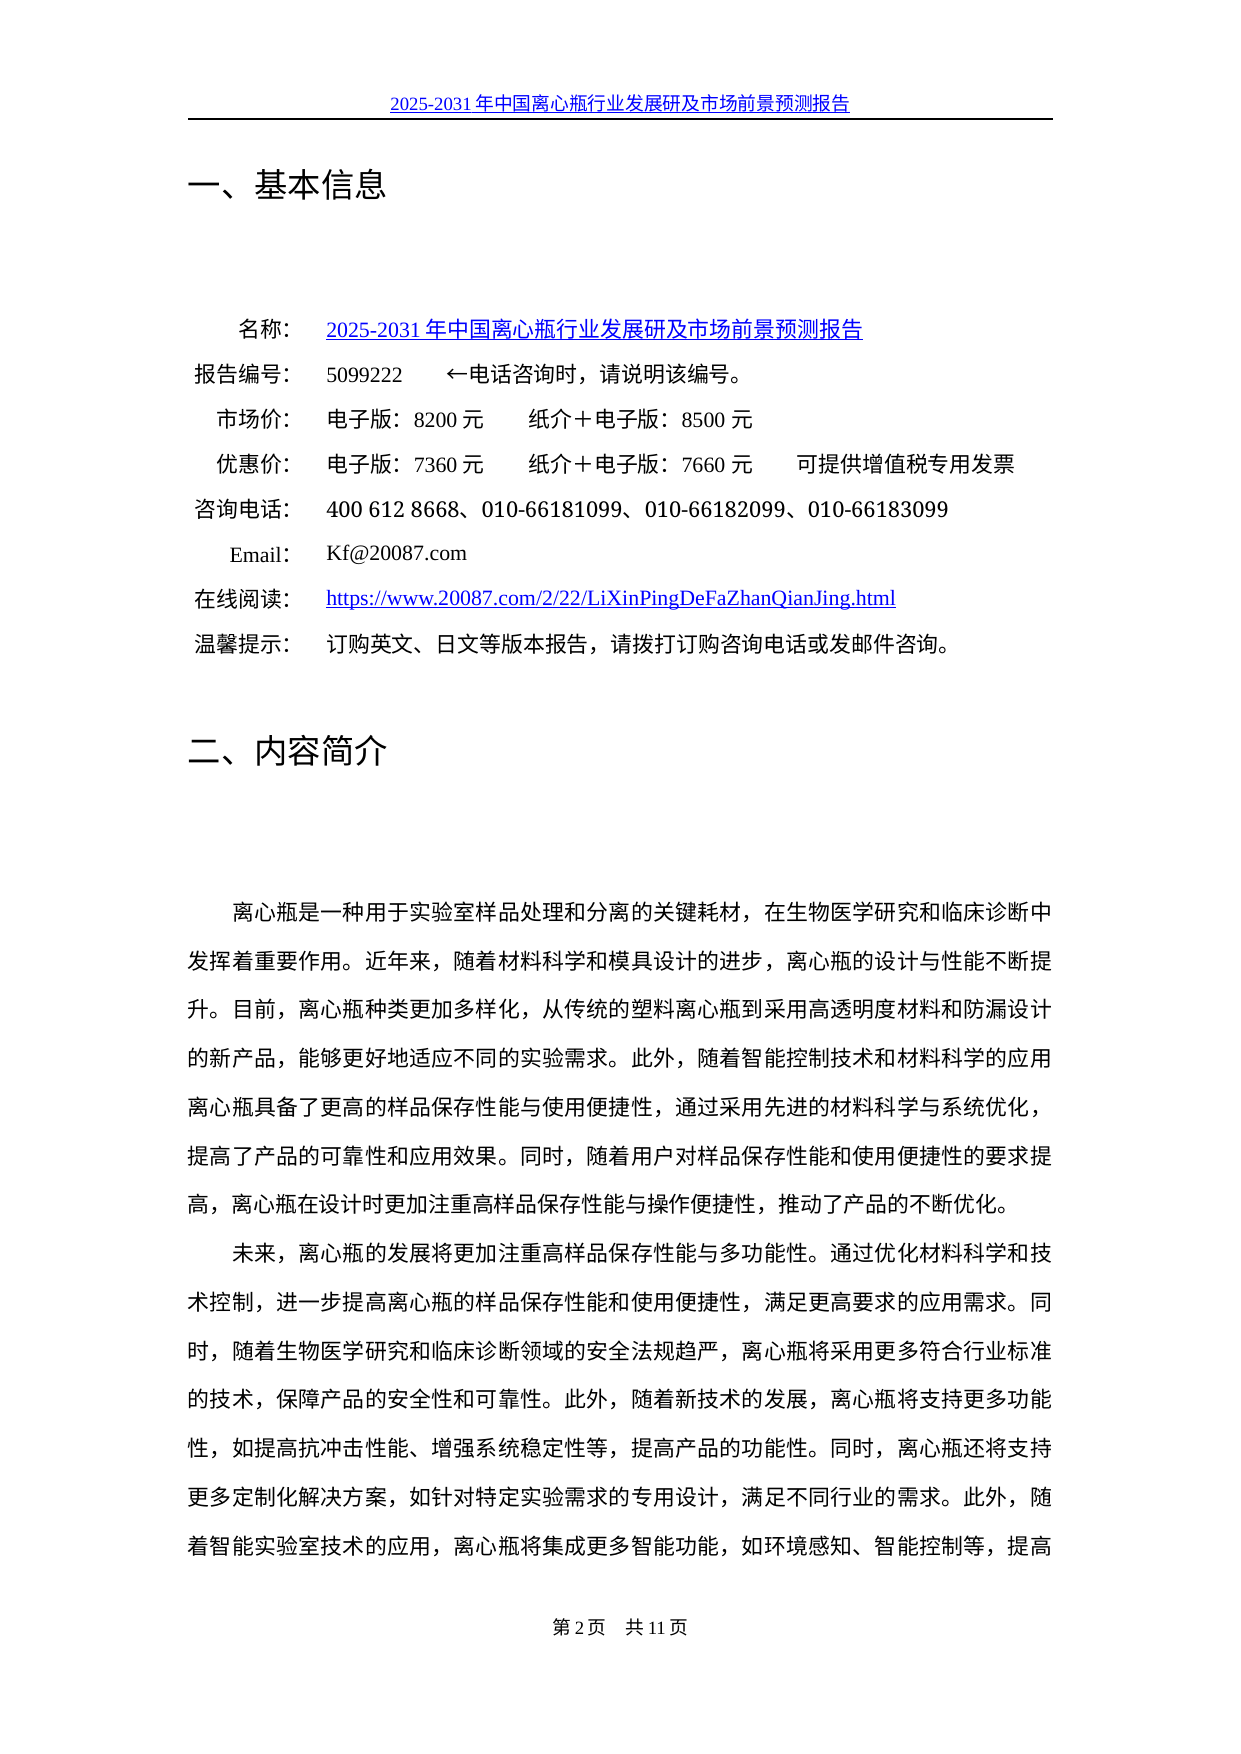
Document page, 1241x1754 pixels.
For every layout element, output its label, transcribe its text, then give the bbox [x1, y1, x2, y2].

table_cell 电子版：7360 元 纸介＋电子版：7660 元 可提供增值税专用发票 [315, 447, 1073, 492]
table_cell 订购英文、日文等版本报告，请拨打订购咨询电话或发邮件咨询。 [315, 627, 1073, 672]
table_cell 市场价： [167, 402, 315, 447]
table_cell 在线阅读： [167, 582, 315, 627]
table_cell 咨询电话： [167, 492, 315, 537]
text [187, 894, 1053, 1561]
title 一、基本信息 [187, 150, 1053, 215]
table_header 2025-2031年中国离心瓶行业发展研及市场前景预测报告 [315, 312, 1073, 357]
table_cell [315, 582, 1073, 627]
table_cell Email： [167, 537, 315, 582]
table_cell 报告编号： [167, 357, 315, 402]
table_cell Kf@20087.com [315, 537, 1073, 582]
title 二、内容简介 [187, 717, 1053, 782]
table_cell 5099222 ←电话咨询时，请说明该编号。 [315, 357, 1073, 402]
table_cell 电子版：8200 元 纸介＋电子版：8500 元 [315, 402, 1073, 447]
table_cell 优惠价： [167, 447, 315, 492]
table_header 名称： [167, 312, 315, 357]
table_cell 温馨提示： [167, 627, 315, 672]
table_cell 400 612 8668、010-66181099、010-66182099、010-66183099 [315, 492, 1073, 537]
